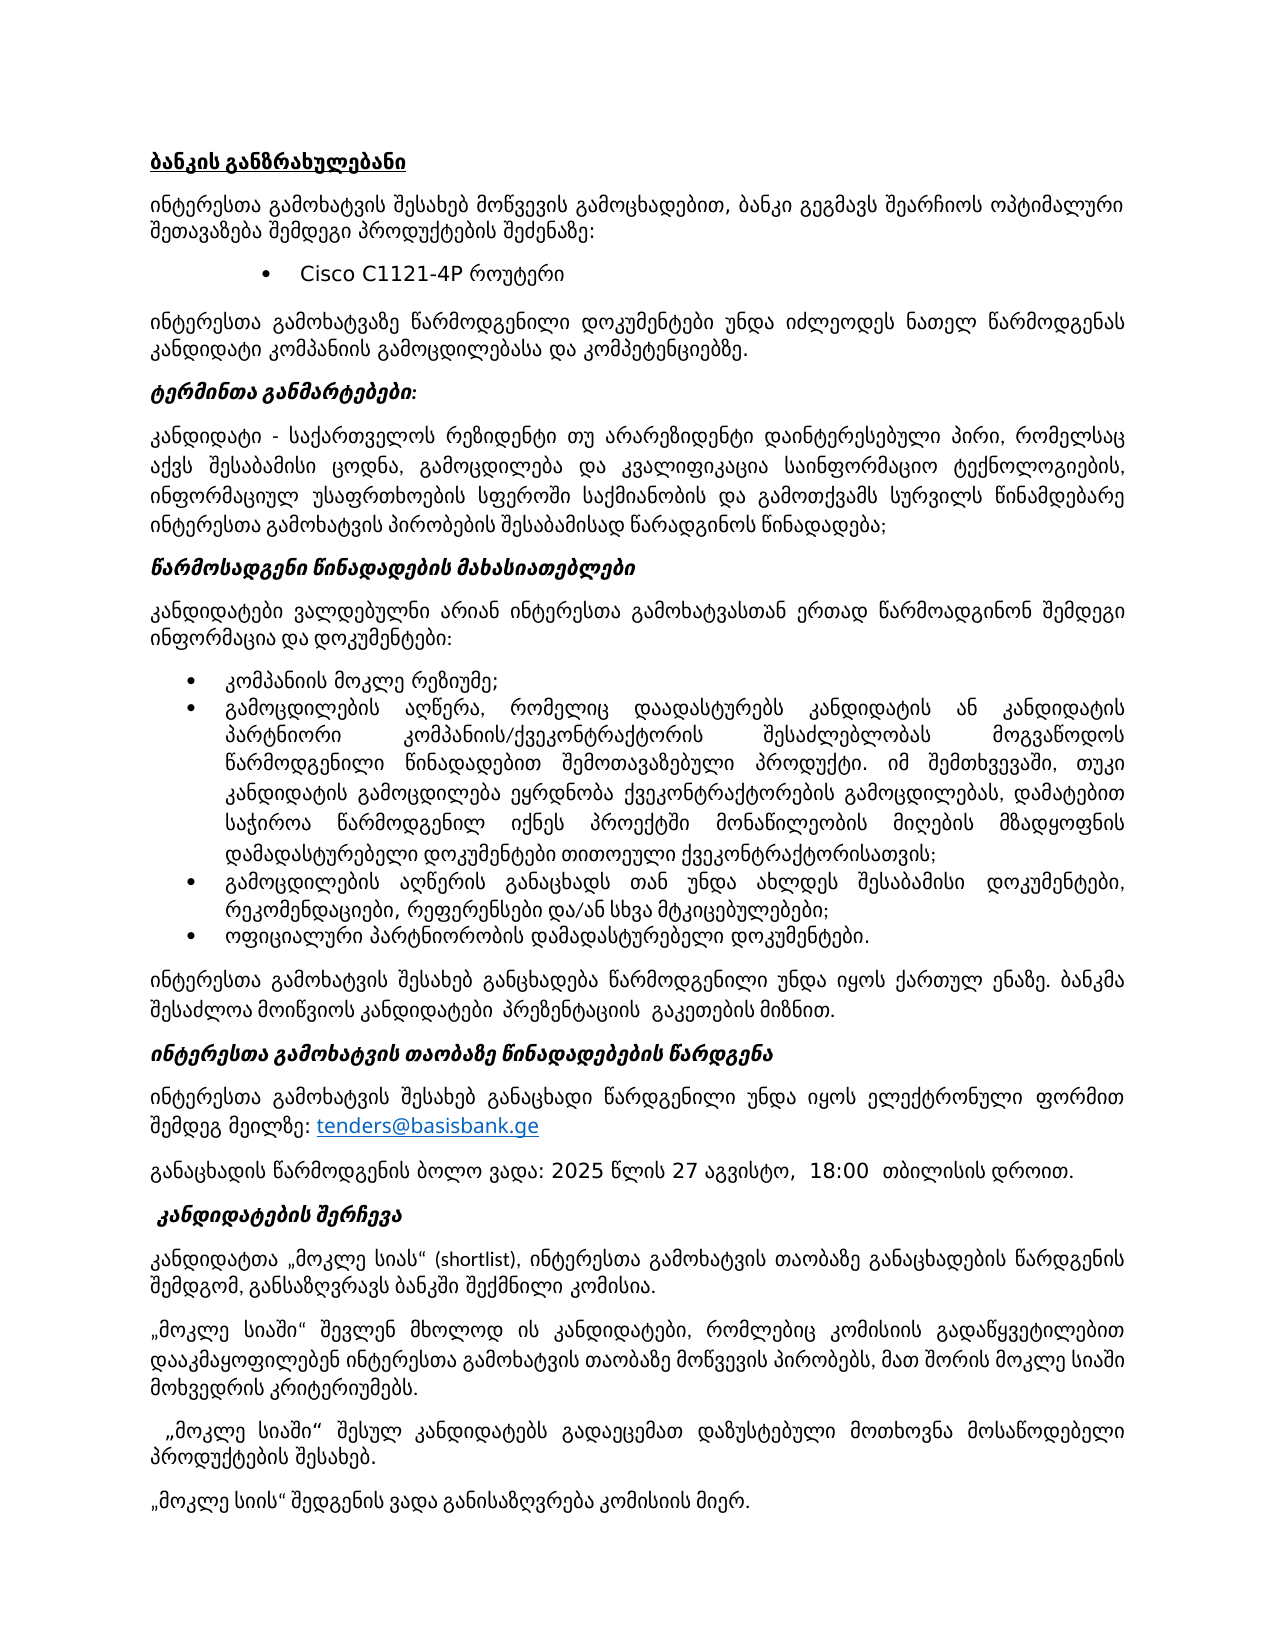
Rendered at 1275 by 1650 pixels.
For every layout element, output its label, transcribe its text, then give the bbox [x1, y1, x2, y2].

text ბანკის განზრახულებანი [150, 150, 1125, 174]
text წარმოსადგენი წინადადების მახასიათებლები [150, 556, 1125, 580]
text კანდიდატები ვალდებულნი არიან ინტერესთა გამოხატვასთან ერთად წარმოადგინონ შემდეგი ინფორმაცია და დოკუმენტები: [150, 599, 1125, 651]
text ინტერესთა გამოხატვის თაობაზე წინადადებების წარდგენა [150, 1042, 1125, 1066]
text „მოკლე სიაში“ შესულ კანდიდატებს გადაეცემათ დაზუსტებული მოთხოვნა მოსაწოდებელი პროდუქტების შესახებ. [150, 1419, 1125, 1470]
text „მოკლე სიაში“ შევლენ მხოლოდ ის კანდიდატები, რომლებიც კომისიის გადაწყვეტილებით დააკმაყოფილებენ ინტერესთა გამოხატვის თაობაზე მოწვევის პირობებს, მათ შორის მოკლე სიაში მოხვედრის კრიტერიუმებს. [150, 1317, 1125, 1401]
text ტერმინთა განმარტებები: [150, 379, 1125, 405]
text ინტერესთა გამოხატვის შესახებ განცხადება წარმოდგენილი უნდა იყოს ქართულ ენაზე. ბანკმა შესაძლოა მოიწვიოს კანდიდატები პრეზენტაციის გაკეთების მიზნით. [150, 967, 1125, 1023]
list კომპანიის მოკლე რეზიუმე; [187, 669, 1125, 693]
text კანდიდატების შერჩევა [150, 1203, 1125, 1227]
text განაცხადის წარმოდგენის ბოლო ვადა: 2025 წლის 27 აგვისტო, 18:00 თბილისის დროით. [150, 1159, 1125, 1184]
list Cisco C1121-4P როუტერი [262, 262, 1125, 286]
text კანდიდატთა „მოკლე სიას“ (shortlist), ინტერესთა გამოხატვის თაობაზე განაცხადების წარდგენის შემდგომ, განსაზღვრავს ბანკში შექმნილი კომისია. [150, 1246, 1125, 1299]
text „მოკლე სიის“ შედგენის ვადა განისაზღვრება კომისიის მიერ. [150, 1488, 1125, 1514]
list გამოცდილების აღწერა, რომელიც დაადასტურებს კანდიდატის ან კანდიდატის პარტნიორი კომპანიის/ქვეკონტრაქტორის შესაძლებლობას მოგვაწოდოს წარმოდგენილი წინადადებით შემოთავაზებული პროდუქტი. იმ შემთხვევაში, თუკი კანდიდატის გამოცდილება ეყრდნობა ქვეკონტრაქტორების გამოცდილებას, დამატებით საჭიროა წარმოდგენილ იქნეს პროექტში მონაწილეობის მიღების მზადყოფნის დამადასტურებელი დოკუმენტები თითოეული ქვეკონტრაქტორისათვის; [187, 695, 1125, 867]
list ოფიციალური პარტნიორობის დამადასტურებელი დოკუმენტები. [187, 924, 1125, 949]
text ინტერესთა გამოხატვის შესახებ მოწვევის გამოცხადებით, ბანკი გეგმავს შეარჩიოს ოპტიმალური შეთავაზება შემდეგი პროდუქტების შეძენაზე: [150, 193, 1125, 243]
text ინტერესთა გამოხატვაზე წარმოდგენილი დოკუმენტები უნდა იძლეოდეს ნათელ წარმოდგენას კანდიდატი კომპანიის გამოცდილებასა და კომპეტენციებზე. [150, 310, 1125, 361]
text კანდიდატი - საქართველოს რეზიდენტი თუ არარეზიდენტი დაინტერესებული პირი, რომელსაც აქვს შესაბამისი ცოდნა, გამოცდილება და კვალიფიკაცია საინფორმაციო ტექნოლოგიების, ინფორმაციულ უსაფრთხოების სფეროში საქმიანობის და გამოთქვამს სურვილს წინამდებარე ინტერესთა გამოხატვის პირობების შესაბამისად წარადგინოს წინადადება; [150, 423, 1125, 537]
text ინტერესთა გამოხატვის შესახებ განაცხადი წარდგენილი უნდა იყოს ელექტრონული ფორმით შემდეგ მეილზე: tenders@basisbank.ge [150, 1085, 1125, 1140]
list გამოცდილების აღწერის განაცხადს თან უნდა ახლდეს შესაბამისი დოკუმენტები, რეკომენდაციები, რეფერენსები და/ან სხვა მტკიცებულებები; [187, 869, 1125, 922]
